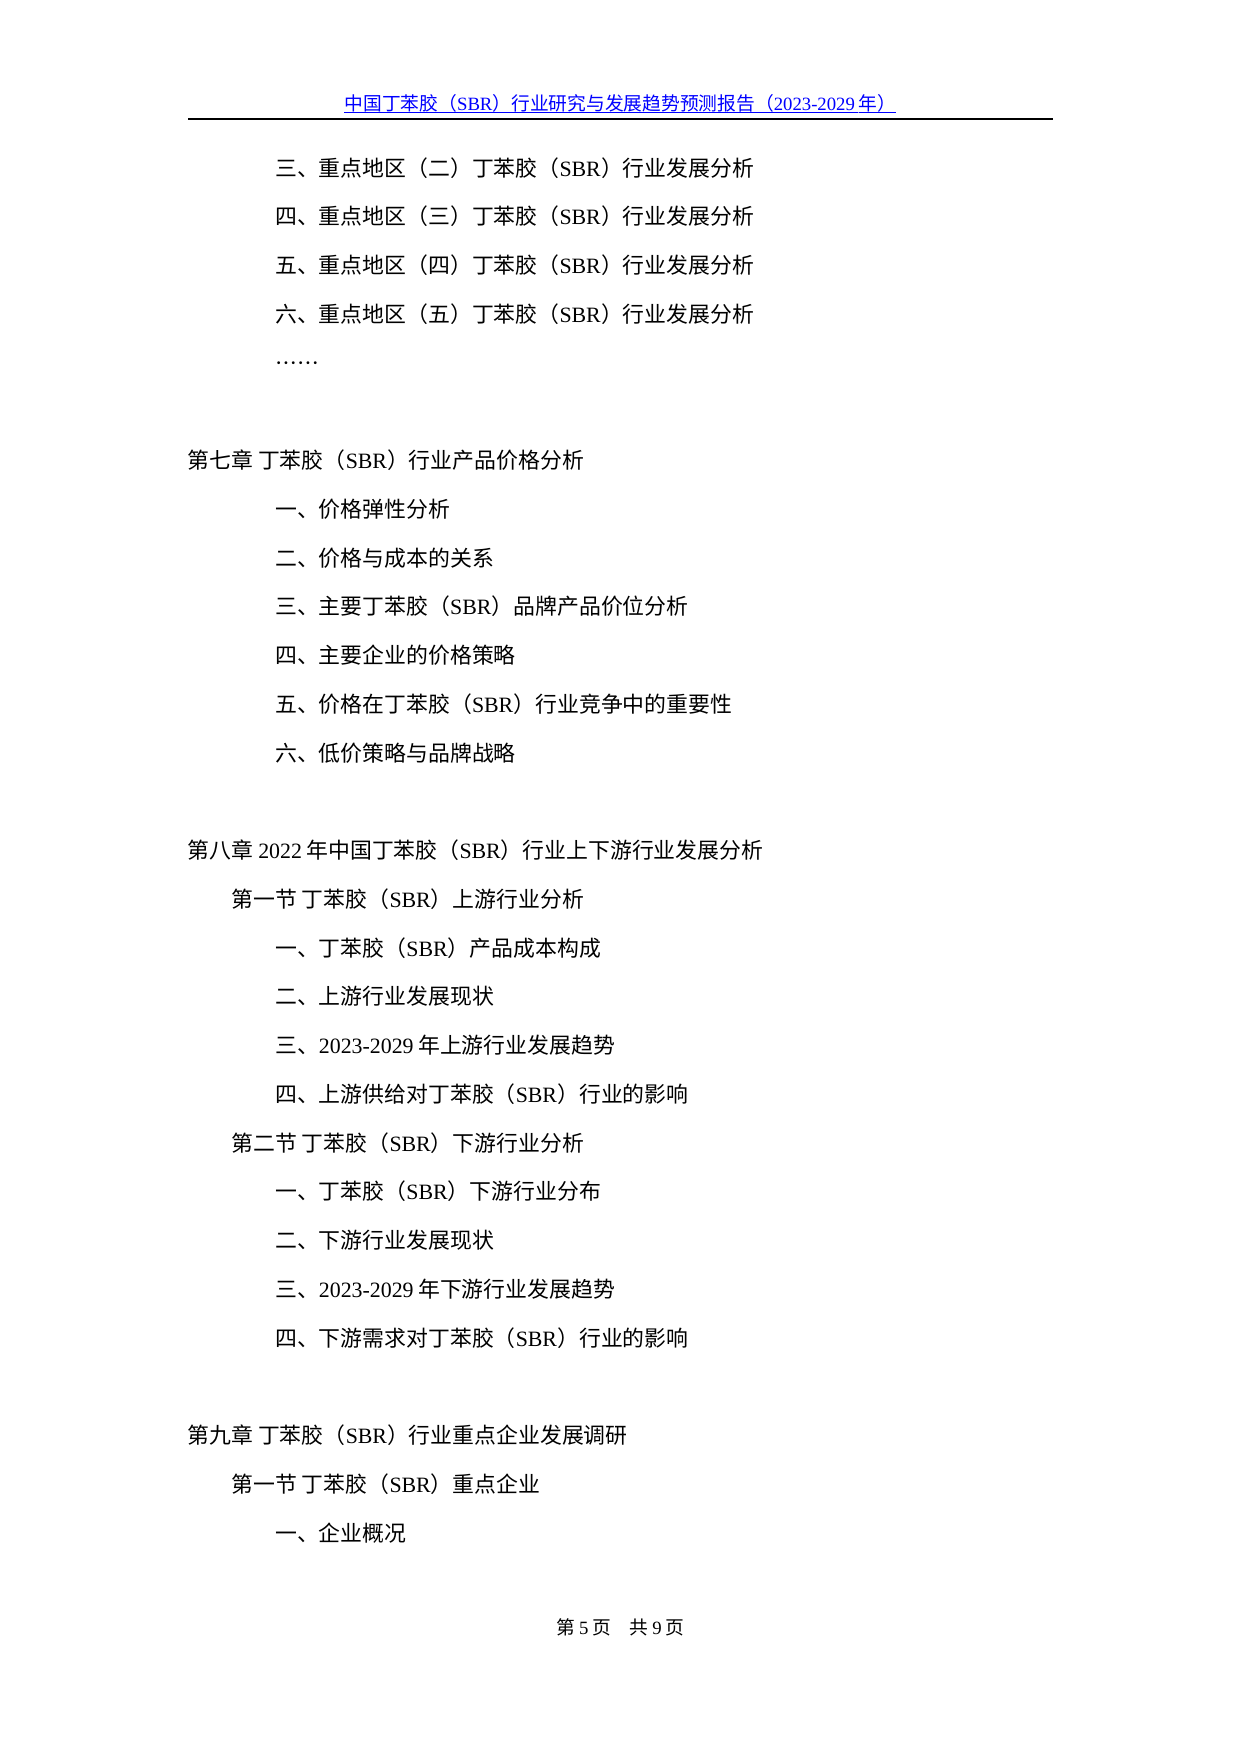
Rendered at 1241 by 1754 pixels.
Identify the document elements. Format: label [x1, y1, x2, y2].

text [187, 150, 1053, 1548]
